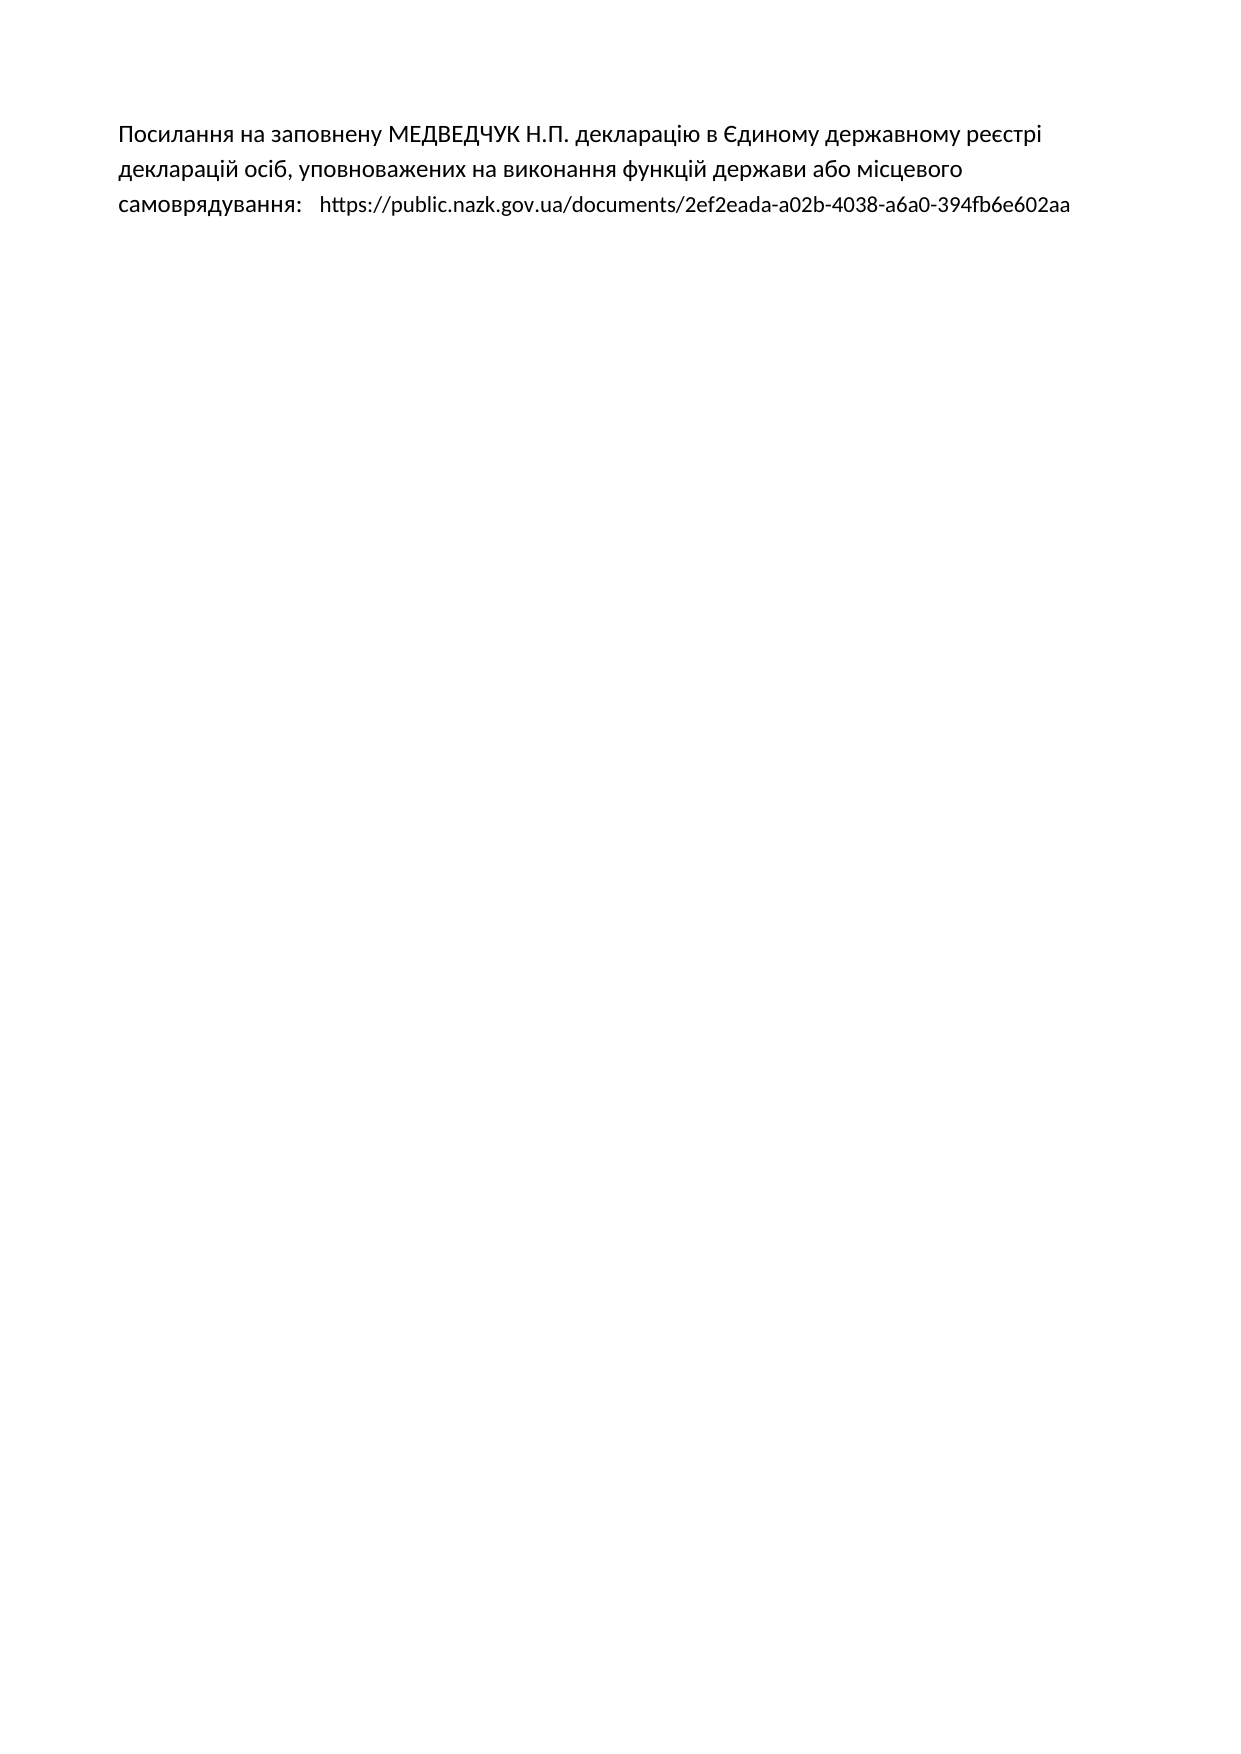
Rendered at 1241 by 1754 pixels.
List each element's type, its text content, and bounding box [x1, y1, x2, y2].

text Посилання на заповнену МЕДВЕДЧУК Н.П. декларацію в Єдиному державному реєстрі декларацій осіб, уповноважених на виконання функцій держави або місцевого самоврядування: https://public.nazk.gov.ua/documents/2ef2eada-a02b-4038-a6a0-394fb6e602aa [118, 118, 1152, 219]
